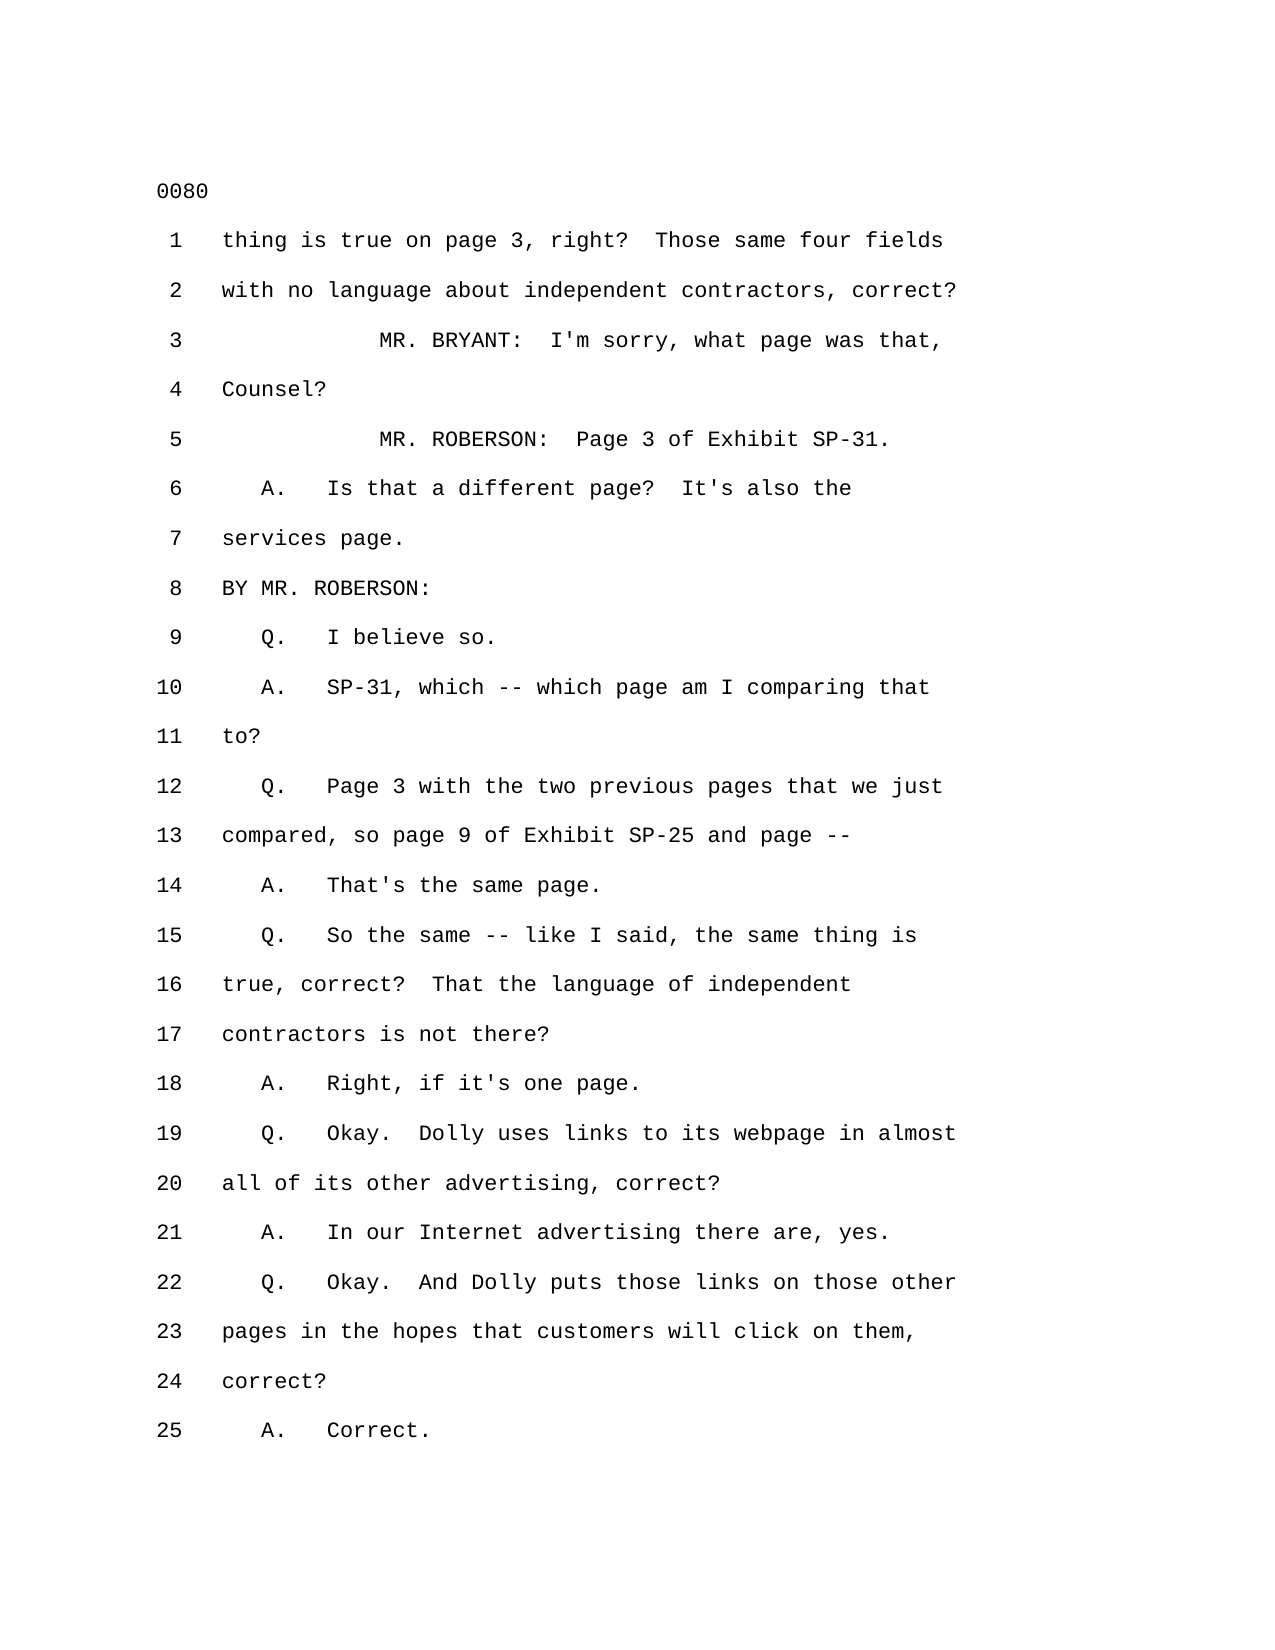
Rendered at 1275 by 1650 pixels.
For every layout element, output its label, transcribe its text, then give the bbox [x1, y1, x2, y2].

text 7 services page. [156, 527, 1119, 552]
text 16 true, correct? That the language of independent [156, 973, 1119, 998]
text 3 MR. BRYANT: I'm sorry, what page was that, [156, 329, 1119, 353]
text 11 to? [156, 725, 1119, 750]
text 23 pages in the hopes that customers will click on them, [156, 1320, 1119, 1345]
text 20 all of its other advertising, correct? [156, 1172, 1119, 1196]
text 22 Q. Okay. And Dolly puts those links on those other [156, 1271, 1119, 1296]
text 12 Q. Page 3 with the two previous pages that we just [156, 775, 1119, 800]
text 2 with no language about independent contractors, correct? [156, 279, 1119, 304]
text 21 A. In our Internet advertising there are, yes. [156, 1221, 1119, 1246]
text 13 compared, so page 9 of Exhibit SP-25 and page -- [156, 824, 1119, 849]
text 9 Q. I believe so. [156, 626, 1119, 651]
text 4 Counsel? [156, 378, 1119, 403]
text 10 A. SP-31, which -- which page am I comparing that [156, 676, 1119, 701]
text 17 contractors is not there? [156, 1023, 1119, 1048]
text 14 A. That's the same page. [156, 874, 1119, 899]
text 5 MR. ROBERSON: Page 3 of Exhibit SP-31. [156, 428, 1119, 453]
text 6 A. Is that a different page? It's also the [156, 477, 1119, 502]
text 0080 [156, 180, 1119, 205]
text 18 A. Right, if it's one page. [156, 1072, 1119, 1097]
text 15 Q. So the same -- like I said, the same thing is [156, 924, 1119, 948]
text 25 A. Correct. [156, 1419, 1119, 1444]
text 1 thing is true on page 3, right? Those same four fields [156, 229, 1119, 254]
text 19 Q. Okay. Dolly uses links to its webpage in almost [156, 1122, 1119, 1147]
text 24 correct? [156, 1370, 1119, 1395]
text 8 BY MR. ROBERSON: [156, 577, 1119, 601]
